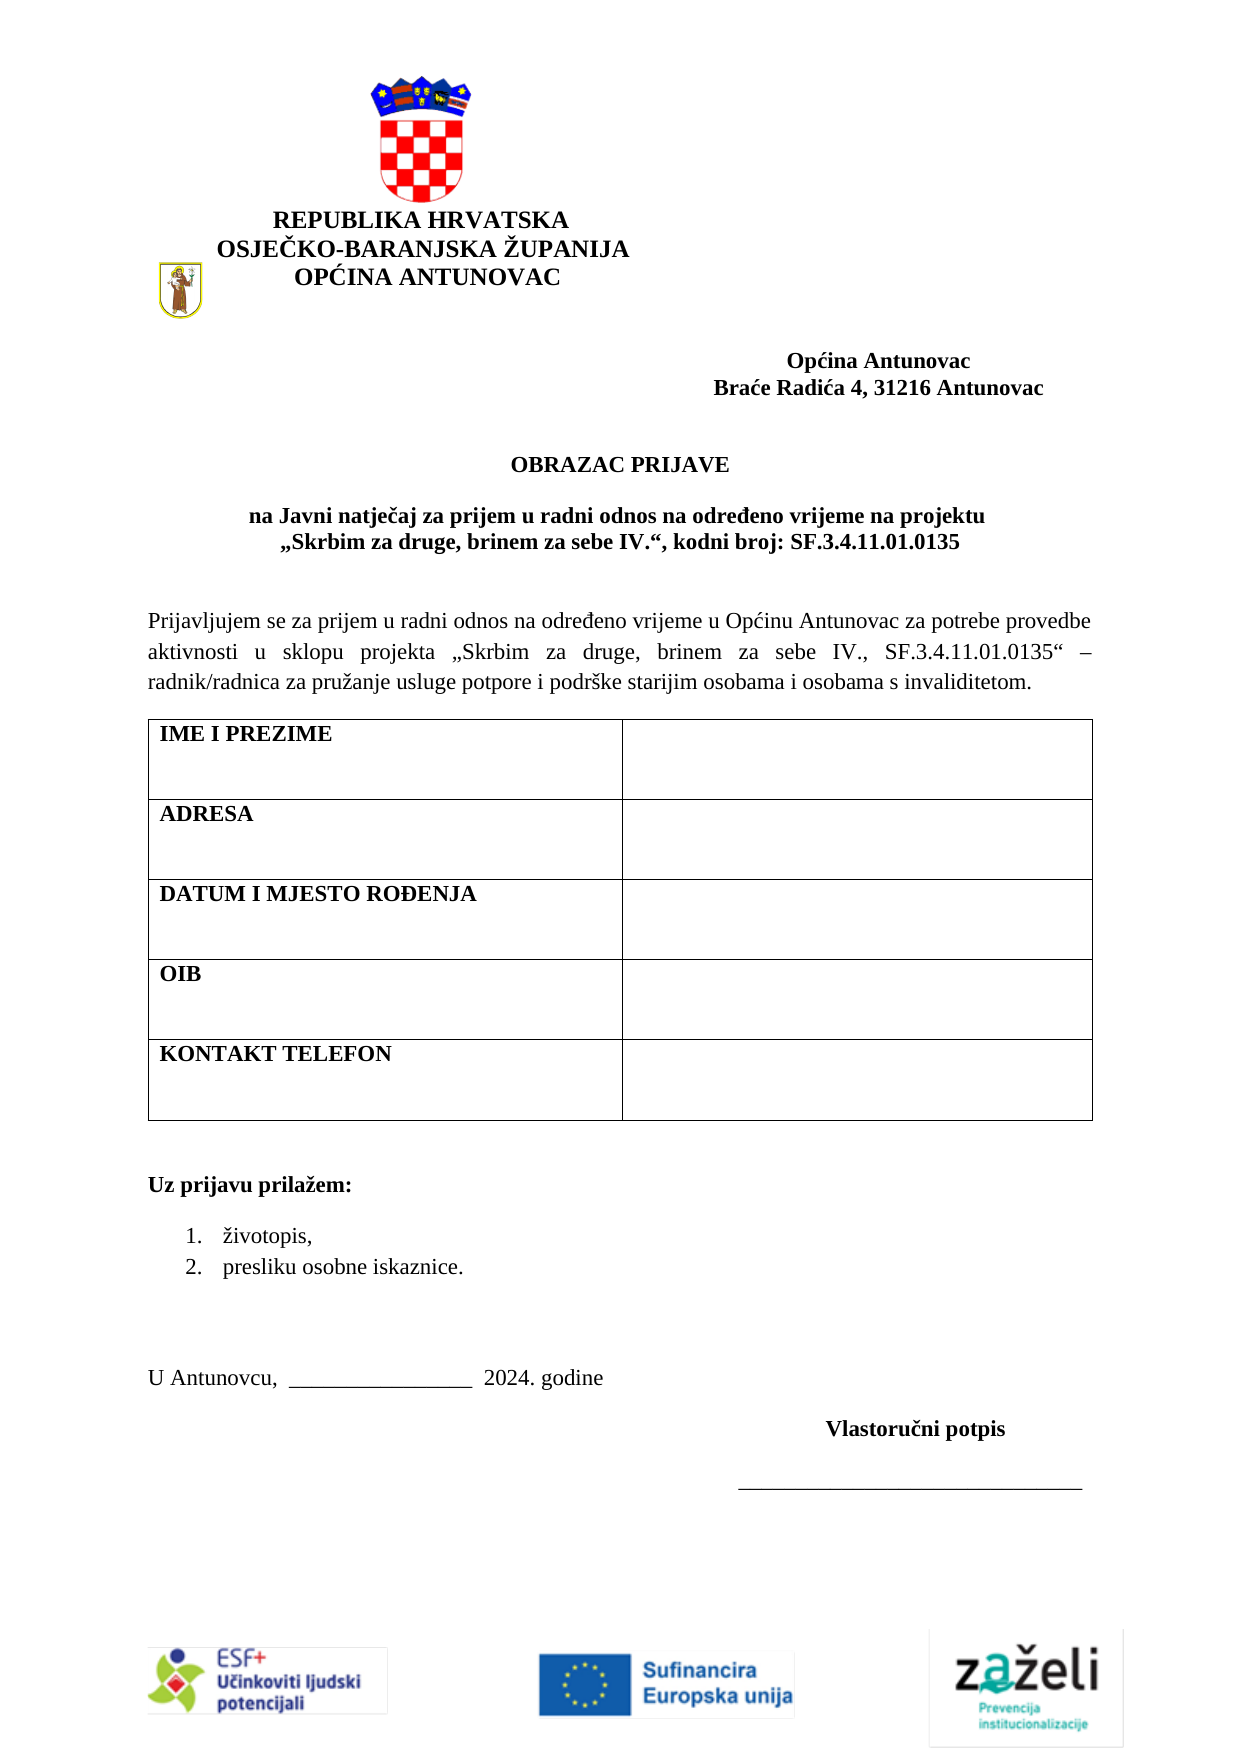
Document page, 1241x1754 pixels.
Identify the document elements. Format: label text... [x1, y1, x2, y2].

table_cell [623, 800, 1092, 879]
text Općina Antunovac [664, 347, 1093, 374]
table_cell [623, 960, 1092, 1039]
text Vlastoručni potpis [738, 1415, 1093, 1442]
table_cell KONTAKT TELEFON [149, 1040, 622, 1119]
picture [368, 73, 474, 205]
table_cell OIB [149, 960, 622, 1039]
table_cell [623, 1040, 1092, 1119]
text Prijavljujem se za prijem u radni odnos na određeno vrijeme u Općinu Antunovac za potrebe provedbe aktivnosti u sklopu projekta „Skrbim za druge, brinem za sebe IV., SF.3.4.11.01.0135“ – radnik/radnica za pružanje usluge potpore i podrške starijim osobama i osobama s invaliditetom. [148, 607, 1093, 694]
picture [147, 1629, 1124, 1749]
table_header IME I PREZIME [149, 720, 622, 799]
text Uz prijavu prilažem: [148, 1172, 1093, 1198]
text na Javni natječaj za prijem u radni odnos na određeno vrijeme na projektu „Skrbim za druge, brinem za sebe IV.“, kodni broj: SF.3.4.11.01.0135 [148, 502, 1093, 555]
list životopis, [185, 1223, 1093, 1249]
text Braće Radića 4, 31216 Antunovac [664, 374, 1093, 400]
text OBRAZAC PRIJAVE [148, 451, 1093, 477]
list presliku osobne iskaznice. [185, 1253, 1093, 1279]
table_cell ADRESA [149, 800, 622, 879]
text U Antunovcu, ________________ 2024. godine [148, 1364, 1093, 1391]
table_cell [623, 880, 1092, 959]
text ______________________________ [738, 1466, 1093, 1493]
table_cell DATUM I MJESTO ROĐENJA [149, 880, 622, 959]
table_header [623, 720, 1092, 799]
